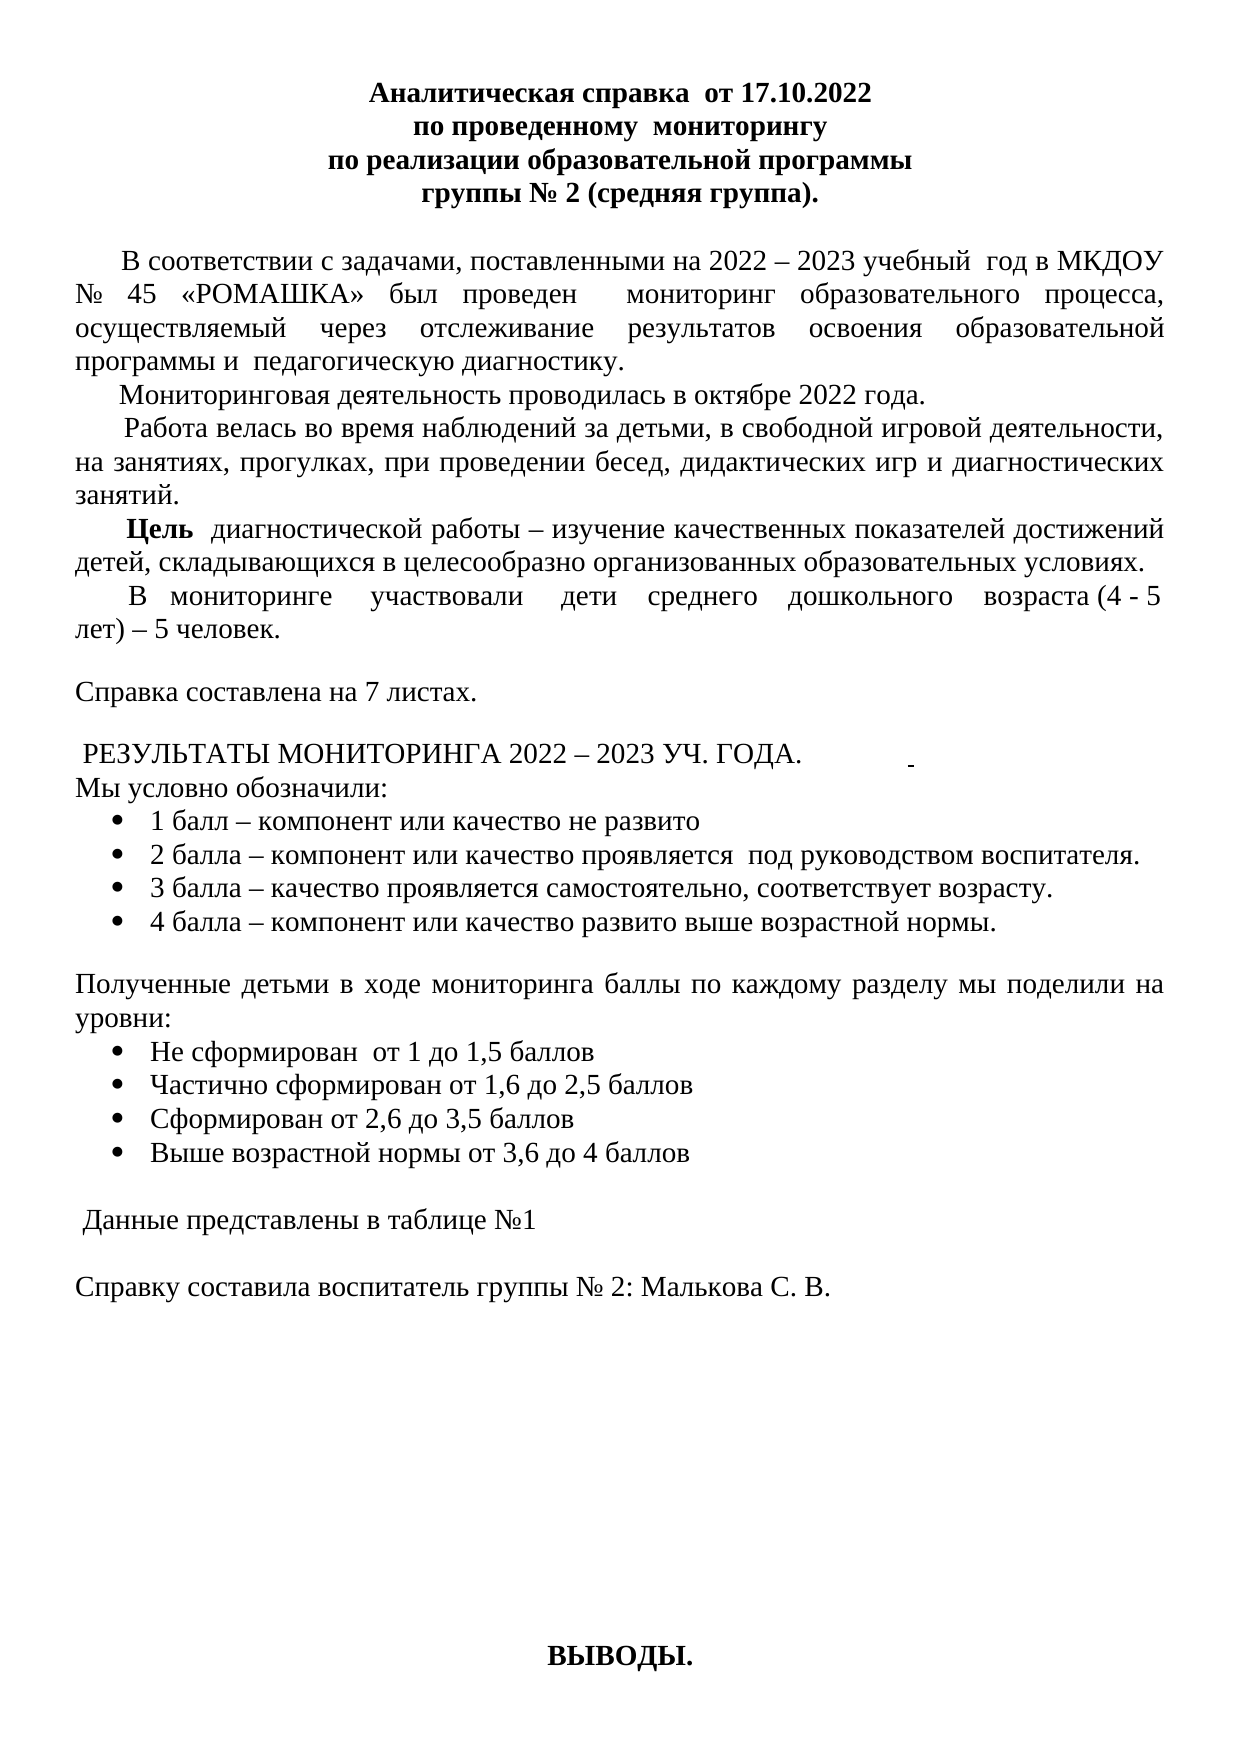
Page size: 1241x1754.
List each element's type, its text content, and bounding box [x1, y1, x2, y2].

text Цель диагностической работы – изучение качественных показателей достижений детей, складывающихся в целесообразно организованных образовательных условиях. [75, 511, 1165, 578]
text В соответствии с задачами, поставленными на 2022 – 2023 учебный год в МКДОУ № 45 «РОМАШКА» был проведен мониторинг образовательного процесса, осуществляемый через отслеживание результатов освоения образовательной программы и педагогическую диагностику. [75, 243, 1165, 377]
text ВЫВОДЫ. [75, 1638, 1165, 1671]
text Аналитическая справка от 17.10.2022 [75, 75, 1165, 108]
text Мониторинговая деятельность проводилась в октябре 2022 года. [75, 377, 1165, 410]
text по реализации образовательной программы [75, 142, 1165, 176]
list 1 балл – компонент или качество не развито [112, 803, 1165, 837]
text Работа велась во время наблюдений за детьми, в свободной игровой деятельности, на занятиях, прогулках, при проведении бесед, дидактических игр и диагностических занятий. [75, 410, 1165, 511]
text РЕЗУЛЬТАТЫ МОНИТОРИНГА 2022 – 2023 УЧ. ГОДА. [75, 736, 1165, 770]
text В мониторинге участвовали дети среднего дошкольного возраста (4 - 5 лет) – 5 человек. [75, 578, 1165, 645]
text Мы условно обозначили: [75, 770, 1165, 803]
list 2 балла – компонент или качество проявляется под руководством воспитателя. [112, 837, 1165, 871]
text Полученные детьми в ходе мониторинга баллы по каждому разделу мы поделили на уровни: [75, 967, 1165, 1034]
text Данные представлены в таблице №1 [75, 1202, 1165, 1235]
text по проведенному мониторингу [75, 108, 1165, 142]
list Не сформирован от 1 до 1,5 баллов [112, 1034, 1165, 1067]
list 4 балла – компонент или качество развито выше возрастной нормы. [112, 904, 1165, 938]
list Выше возрастной нормы от 3,6 до 4 баллов [112, 1135, 1165, 1168]
list 3 балла – качество проявляется самостоятельно, соответствует возрасту. [112, 871, 1165, 904]
list Сформирован от 2,6 до 3,5 баллов [112, 1101, 1165, 1135]
text группы № 2 (средняя группа). [75, 176, 1165, 209]
list Частично сформирован от 1,6 до 2,5 баллов [112, 1067, 1165, 1101]
text Справку составила воспитатель группы № 2: Малькова С. В. [75, 1269, 1165, 1302]
text Справка составлена на 7 листах. [75, 674, 1165, 707]
